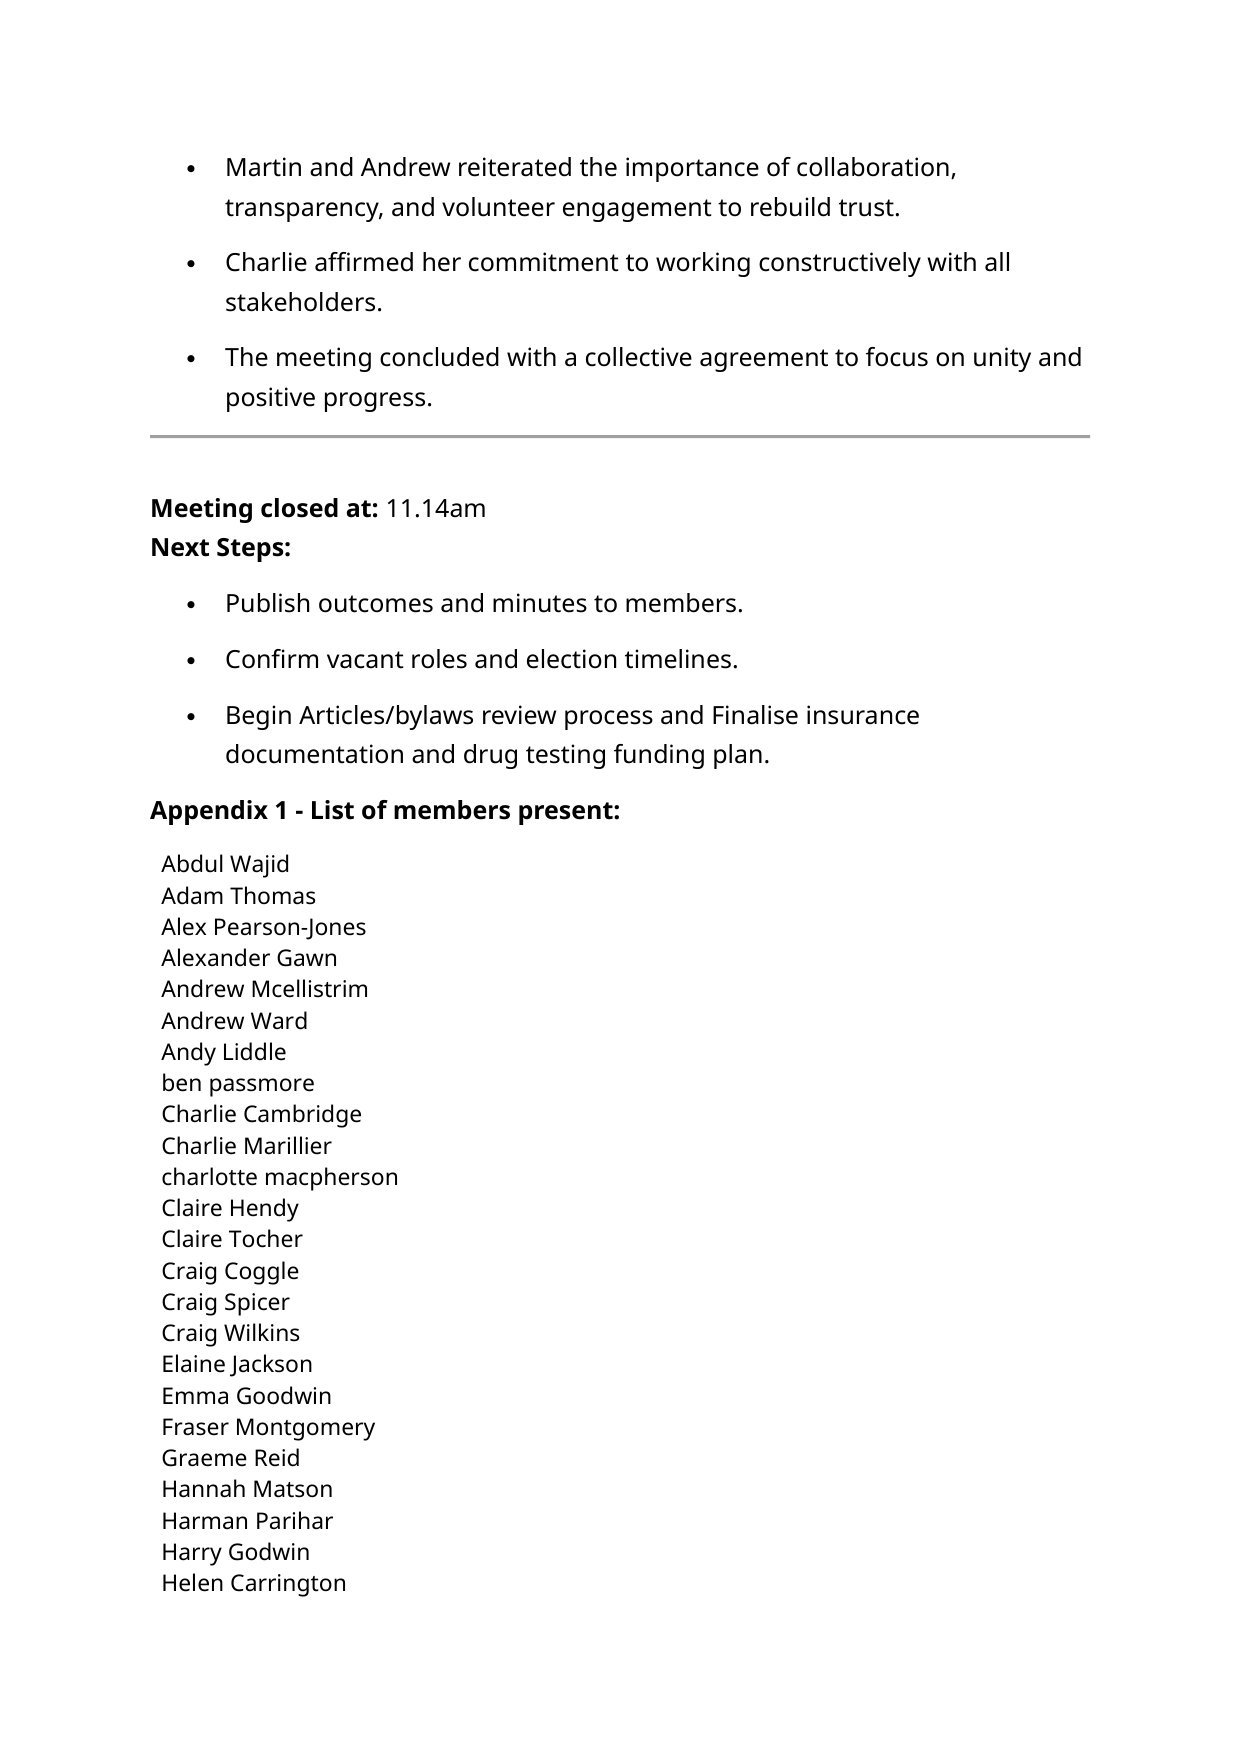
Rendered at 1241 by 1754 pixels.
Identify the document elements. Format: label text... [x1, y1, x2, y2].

table_cell Graeme Reid [150, 1442, 412, 1473]
table_cell Charlie Marillier [150, 1130, 412, 1161]
table_cell Elaine Jackson [150, 1348, 412, 1379]
list Begin Articles/bylaws review process and Finalise insurance documentation and drug testing funding plan. [187, 697, 1090, 771]
table_cell Helen Carrington [150, 1567, 412, 1598]
table_cell Hannah Matson [150, 1473, 412, 1504]
table_cell ben passmore [150, 1067, 412, 1098]
list Publish outcomes and minutes to members. [187, 586, 1090, 620]
table_cell Craig Wilkins [150, 1317, 412, 1348]
table_cell Craig Coggle [150, 1255, 412, 1286]
text Meeting closed at: 11.14am Next Steps: [150, 491, 1090, 564]
table_cell Claire Tocher [150, 1223, 412, 1254]
table_cell Fraser Montgomery [150, 1411, 412, 1442]
table_cell charlotte macpherson [150, 1161, 412, 1192]
table_cell Andrew Mcellistrim [150, 973, 412, 1004]
list Confirm vacant roles and election timelines. [187, 642, 1090, 676]
table_cell Craig Spicer [150, 1286, 412, 1317]
table_cell Claire Hendy [150, 1192, 412, 1223]
table_cell Emma Goodwin [150, 1380, 412, 1411]
table_cell Alex Pearson-Jones [150, 911, 412, 942]
table_cell Andrew Ward [150, 1005, 412, 1036]
table_header Abdul Wajid [150, 848, 412, 879]
list Charlie affirmed her commitment to working constructively with all stakeholders. [187, 245, 1090, 318]
list Martin and Andrew reiterated the importance of collaboration, transparency, and volunteer engagement to rebuild trust. [187, 150, 1090, 223]
table_cell Alexander Gawn [150, 942, 412, 973]
table_cell Harman Parihar [150, 1505, 412, 1536]
text Appendix 1 - List of members present: [150, 792, 1090, 827]
table_cell Harry Godwin [150, 1536, 412, 1567]
table_cell Adam Thomas [150, 880, 412, 911]
table_cell Charlie Cambridge [150, 1098, 412, 1129]
list The meeting concluded with a collective agreement to focus on unity and positive progress. [187, 340, 1090, 413]
table_cell Andy Liddle [150, 1036, 412, 1067]
